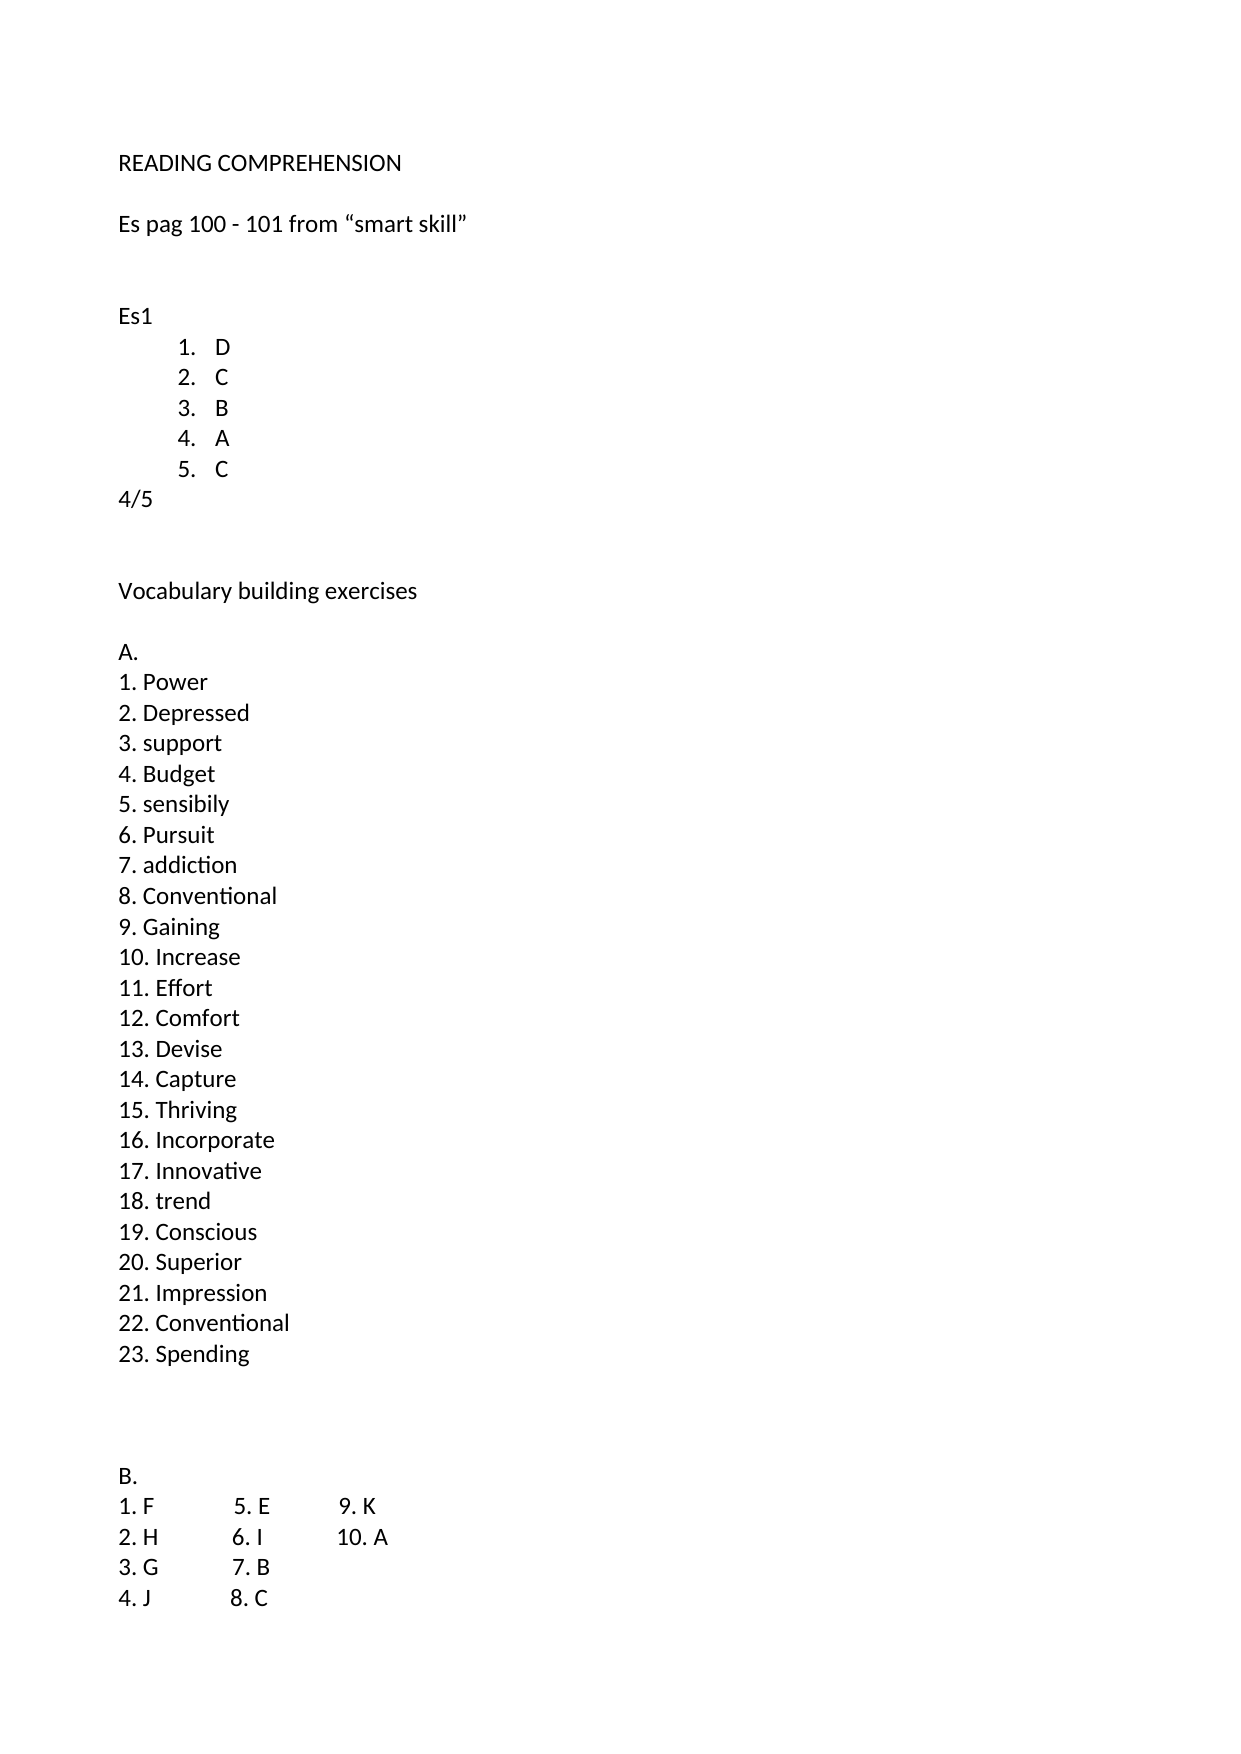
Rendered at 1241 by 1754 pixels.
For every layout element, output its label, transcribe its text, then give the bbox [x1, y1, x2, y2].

text 23. Spending [118, 1338, 1122, 1368]
text 22. Conventional [118, 1307, 1122, 1338]
text 12. Comfort [118, 1002, 1122, 1033]
text 3. support [118, 727, 1122, 758]
text 9. Gaining [118, 911, 1122, 941]
text B. [118, 1460, 1122, 1491]
text Es1 [118, 300, 1122, 331]
list A [177, 422, 1122, 453]
text 17. Innovative [118, 1155, 1122, 1185]
text 7. addiction [118, 849, 1122, 880]
list C [177, 361, 1122, 392]
list D [177, 331, 1122, 361]
text 21. Impression [118, 1277, 1122, 1307]
text 5. sensibily [118, 788, 1122, 819]
text A. [118, 636, 1122, 666]
text 11. Effort [118, 972, 1122, 1002]
text 19. Conscious [118, 1216, 1122, 1246]
list C [177, 453, 1122, 483]
text 4. Budget [118, 758, 1122, 788]
text 15. Thriving [118, 1094, 1122, 1124]
text 4. J 8. C [118, 1582, 1122, 1613]
text 18. trend [118, 1185, 1122, 1216]
text 14. Capture [118, 1063, 1122, 1094]
text 20. Superior [118, 1246, 1122, 1277]
text 2. H 6. I 10. A [118, 1521, 1122, 1552]
text 8. Conventional [118, 880, 1122, 911]
text Es pag 100 - 101 from “smart skill” [118, 209, 1122, 239]
text 3. G 7. B [118, 1552, 1122, 1582]
text 2. Depressed [118, 697, 1122, 727]
text 4/5 [118, 483, 1122, 514]
text Vocabulary building exercises [118, 575, 1122, 605]
text 16. Incorporate [118, 1124, 1122, 1155]
text 1. F 5. E 9. K [118, 1491, 1122, 1521]
text READING COMPREHENSION [118, 148, 1122, 178]
list B [177, 392, 1122, 422]
text 6. Pursuit [118, 819, 1122, 849]
text 13. Devise [118, 1033, 1122, 1063]
text 1. Power [118, 666, 1122, 697]
text 10. Increase [118, 941, 1122, 972]
